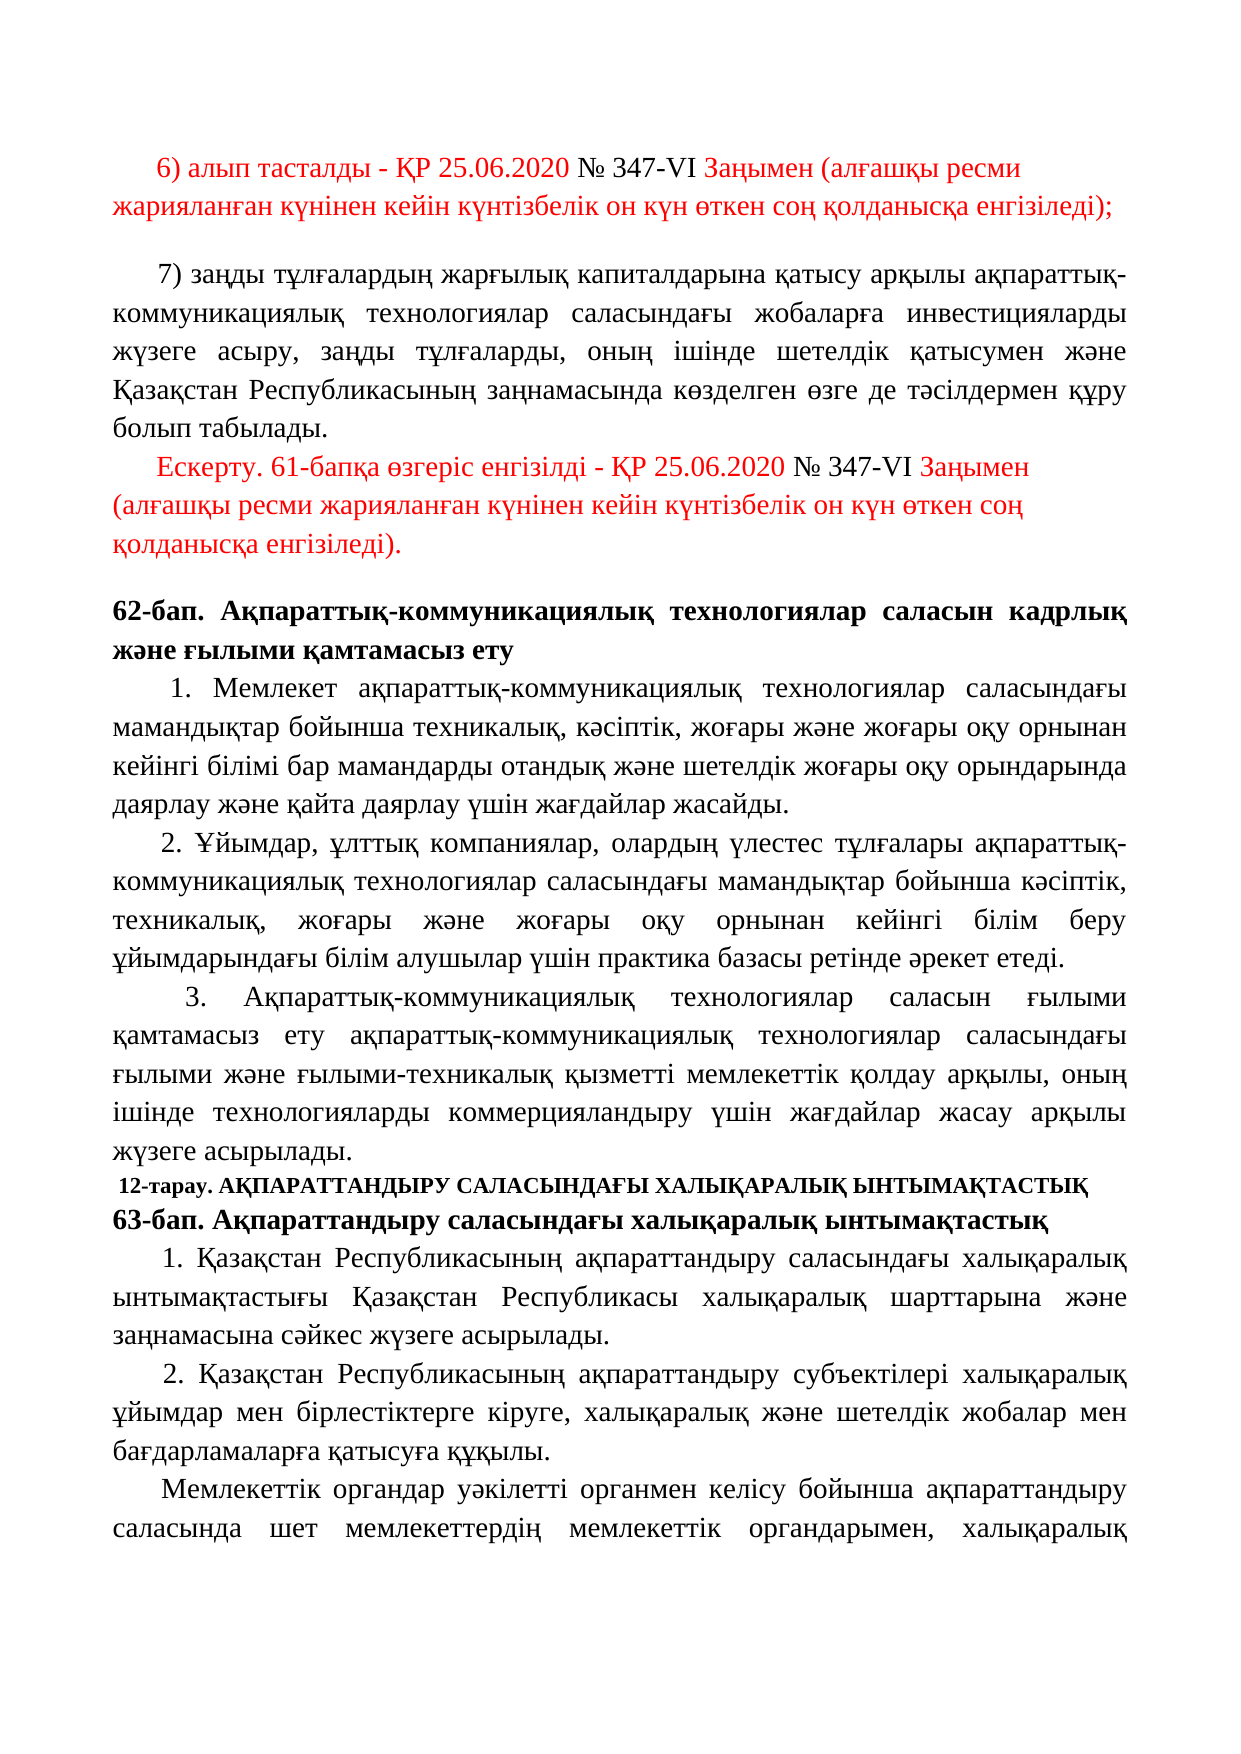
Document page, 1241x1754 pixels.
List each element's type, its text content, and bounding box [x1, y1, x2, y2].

text 12-тарау. АҚПАРАТТАНДЫРУ САЛАСЫНДАҒЫ ХАЛЫҚАРАЛЫҚ ЫНТЫМАҚТАСТЫҚ [112, 1172, 1128, 1198]
text 7) заңды тұлғалардың жарғылық капиталдарына қатысу арқылы ақпараттық-коммуникациялық технологиялар саласындағы жобаларға инвестицияларды жүзеге асыру, заңды тұлғаларды, оның ішінде шетелдік қатысумен және Қазақстан Республикасының заңнамасында көзделген өзге де тәсілдермен құру болып табылады. [112, 256, 1128, 444]
text 2. Ұйымдар, ұлттық компаниялар, олардың үлестес тұлғалары ақпараттық-коммуникациялық технологиялар саласындағы мамандықтар бойынша кәсіптік, техникалық, жоғары және жоғары оқу орнынан кейінгі білім беру ұйымдарындағы білім алушылар үшін практика базасы ретінде әрекет етеді. [112, 825, 1128, 974]
text 63-бап. Ақпараттандыру саласындағы халықаралық ынтымақтастық [112, 1202, 1128, 1235]
text Ескерту. 61-бапқа өзгеріс енгізілді - ҚР 25.06.2020 № 347-VI Заңымен (алғашқы ресми жарияланған күнінен кейін күнтізбелік он күн өткен соң қолданысқа енгізіледі). [112, 449, 1128, 590]
text 2. Қазақстан Республикасының ақпараттандыру субъектілері халықаралық ұйымдар мен бірлестіктерге кіруге, халықаралық және шетелдік жобалар мен бағдарламаларға қатысуға құқылы. [112, 1356, 1128, 1467]
text 1. Қазақстан Республикасының ақпараттандыру саласындағы халықаралық ынтымақтастығы Қазақстан Республикасы халықаралық шарттарына және заңнамасына сәйкес жүзеге асырылады. [112, 1240, 1128, 1351]
text 1. Мемлекет ақпараттық-коммуникациялық технологиялар саласындағы мамандықтар бойынша техникалық, кәсіптік, жоғары және жоғары оқу орнынан кейінгі білімі бар мамандарды отандық және шетелдік жоғары оқу орындарында даярлау және қайта даярлау үшін жағдайлар жасайды. [112, 671, 1128, 820]
text 6) алып тасталды - ҚР 25.06.2020 № 347-VI Заңымен (алғашқы ресми жарияланған күнінен кейін күнтізбелік он күн өткен соң қолданысқа енгізіледі); [112, 150, 1128, 252]
text 3. Ақпараттық-коммуникациялық технологиялар саласын ғылыми қамтамасыз ету ақпараттық-коммуникациялық технологиялар саласындағы ғылыми және ғылыми-техникалық қызметті мемлекеттік қолдау арқылы, оның ішінде технологияларды коммерцияландыру үшін жағдайлар жасау арқылы жүзеге асырылады. [112, 979, 1128, 1167]
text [112, 1472, 1128, 1544]
text 62-бап. Ақпараттық-коммуникациялық технологиялар саласын кадрлық және ғылыми қамтамасыз ету [112, 593, 1128, 666]
